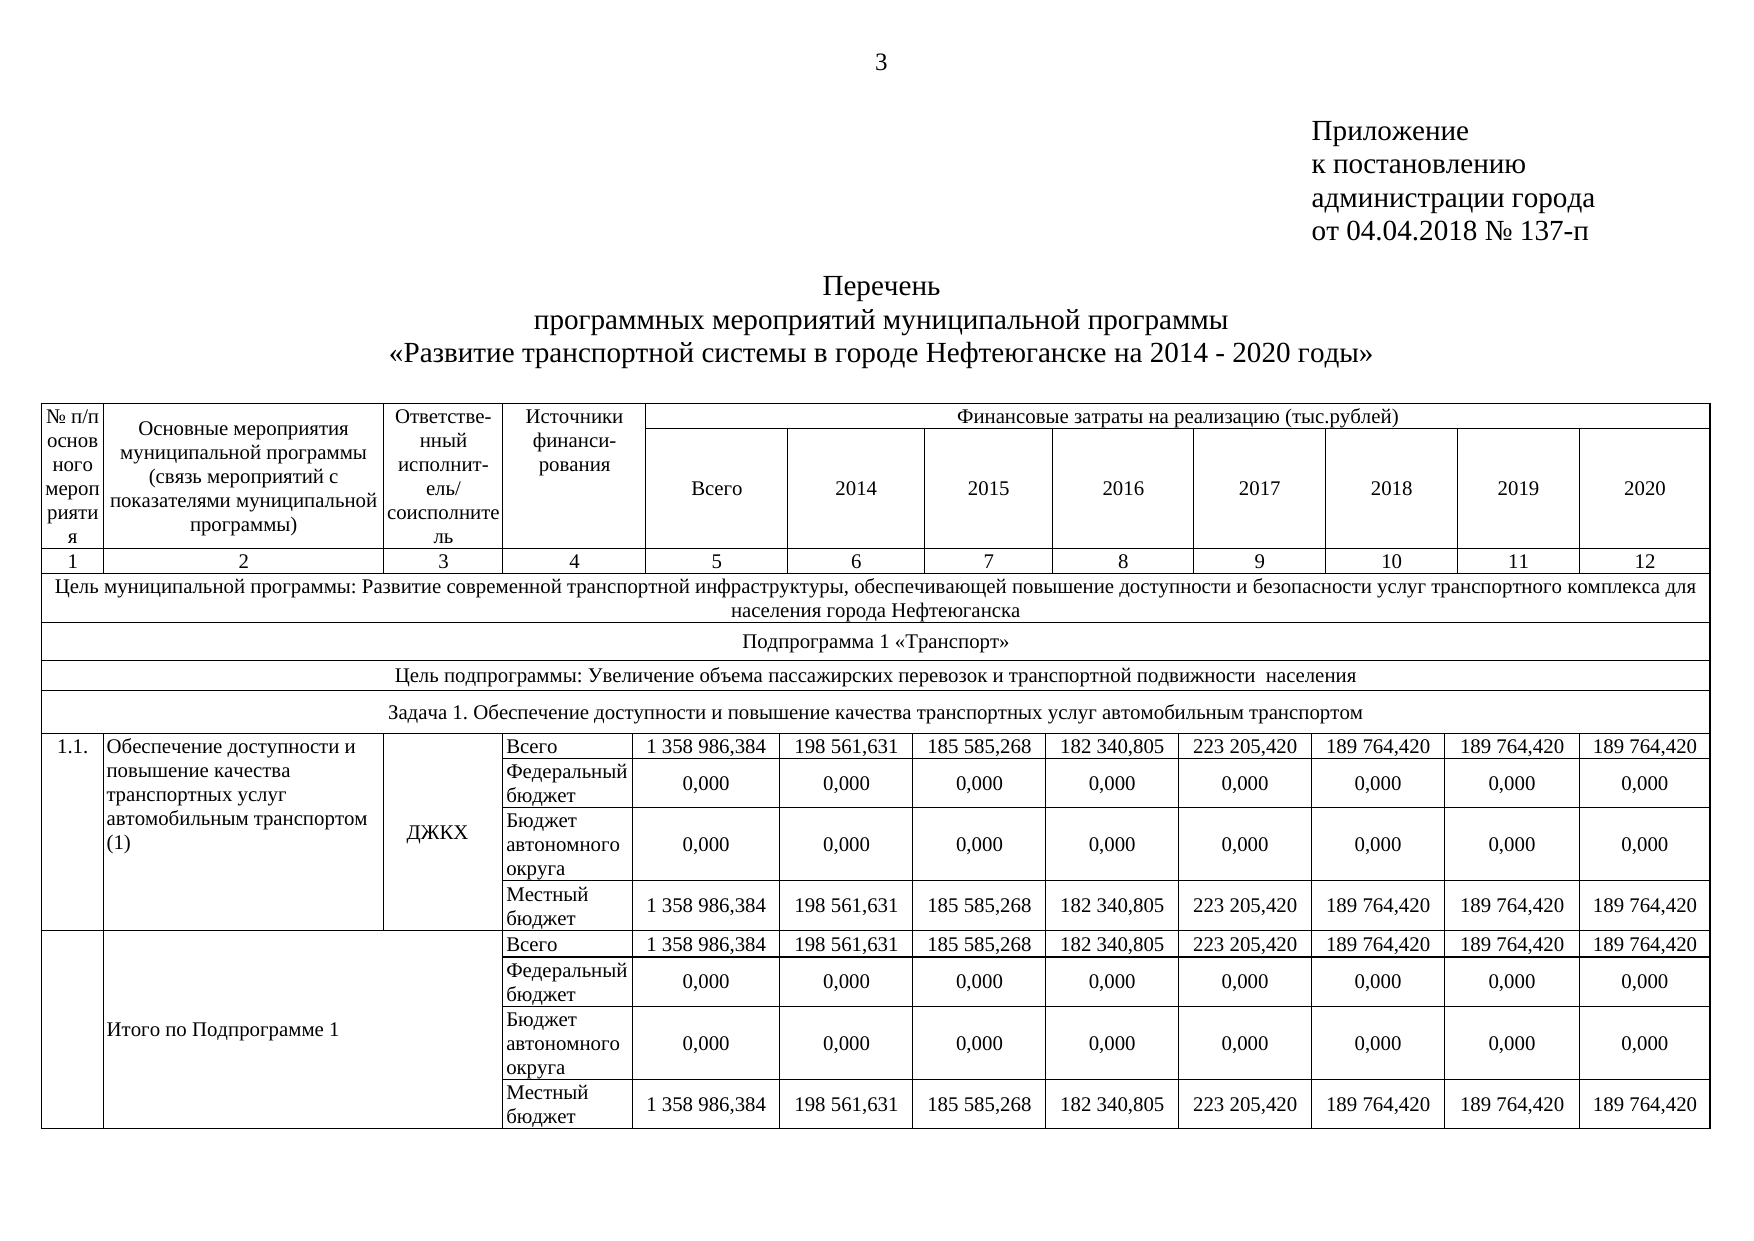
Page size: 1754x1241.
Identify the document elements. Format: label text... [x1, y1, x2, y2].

table_cell 4 [503, 549, 645, 573]
table_cell 0,000 [1179, 808, 1311, 880]
text программных мероприятий муниципальной программы [56, 302, 1706, 335]
table_header Финансовые затраты на реализацию (тыс.рублей) [646, 404, 1709, 428]
table_cell 189 764,420 [1312, 734, 1444, 758]
table_cell 189 764,420 [1580, 734, 1709, 758]
table_cell 2017 [1194, 429, 1325, 548]
table_cell 185 585,268 [913, 734, 1045, 758]
table_cell 198 561,631 [780, 734, 912, 758]
table_cell Цель муниципальной программы: Развитие современной транспортной инфраструктуры, обеспечивающей повышение доступности и безопасности услуг транспортного комплекса для населения города Нефтеюганска [42, 574, 1709, 622]
table_cell 0,000 [1580, 759, 1709, 807]
table_cell 182 340,805 [1046, 734, 1178, 758]
table_cell 2019 [1458, 429, 1579, 548]
table_cell 3 [384, 549, 502, 573]
table_cell Подпрограмма 1 «Транспорт» [42, 623, 1709, 659]
table_cell Всего [503, 734, 632, 758]
table_cell 223 205,420 [1179, 1080, 1311, 1128]
table_cell Всего [646, 429, 787, 548]
table_cell 189 764,420 [1580, 1080, 1709, 1128]
table_cell 189 764,420 [1445, 931, 1579, 956]
table_cell Федеральный бюджет [503, 759, 632, 807]
table_cell 0,000 [1046, 958, 1178, 1006]
table_cell 0,000 [913, 808, 1045, 880]
table_cell 189 764,420 [1312, 1080, 1444, 1128]
table_cell ДЖКХ [384, 734, 502, 929]
table_cell Задача 1. Обеспечение доступности и повышение качества транспортных услуг автомобильным транспортом [42, 691, 1709, 733]
table_cell 6 [788, 549, 924, 573]
table_cell 0,000 [1312, 1007, 1444, 1079]
table_cell 0,000 [780, 759, 912, 807]
table_cell 0,000 [780, 958, 912, 1006]
table_header Источники финанси-рования [503, 404, 645, 548]
table_cell 189 764,420 [1445, 734, 1579, 758]
table_cell 0,000 [1580, 958, 1709, 1006]
table_cell 0,000 [1046, 808, 1178, 880]
table_cell 0,000 [1445, 759, 1579, 807]
table_cell 182 340,805 [1046, 1080, 1178, 1128]
table_cell 1 358 986,384 [633, 734, 779, 758]
table_cell Бюджет автономного округа [503, 1007, 632, 1079]
table_cell Обеспечение доступности и повышение качества транспортных услуг автомобильным транспортом (1) [104, 734, 383, 929]
table_cell Федеральный бюджет [503, 958, 632, 1006]
text Перечень [56, 268, 1706, 302]
table_cell Цель подпрограммы: Увеличение объема пассажирских перевозок и транспортной подвижности населения [42, 661, 1709, 690]
table_cell 0,000 [1312, 958, 1444, 1006]
table_cell 0,000 [1179, 1007, 1311, 1079]
table_cell 1.1. [42, 734, 103, 929]
table_cell 189 764,420 [1445, 881, 1579, 929]
text администрации города [1311, 180, 1706, 213]
table_header № п/п основного мероприятия [42, 404, 103, 548]
table_header Основные мероприятия муниципальной программы (связь мероприятий с показателями муниципальной программы) [104, 404, 383, 548]
table_cell 0,000 [1179, 958, 1311, 1006]
table_cell 2015 [925, 429, 1052, 548]
table_cell 1 358 986,384 [633, 931, 779, 956]
table_cell 0,000 [633, 958, 779, 1006]
table_cell 189 764,420 [1580, 931, 1709, 956]
table_cell 189 764,420 [1312, 881, 1444, 929]
table_cell 2016 [1053, 429, 1193, 548]
text «Развитие транспортной системы в городе Нефтеюганске на 2014 - 2020 годы» [56, 335, 1706, 369]
table_cell 0,000 [633, 1007, 779, 1079]
text Приложение [1311, 113, 1706, 146]
table_cell 8 [1053, 549, 1193, 573]
table_cell 0,000 [1312, 759, 1444, 807]
table_cell Местный бюджет [503, 881, 632, 929]
table_cell 0,000 [633, 759, 779, 807]
table_cell 0,000 [1445, 1007, 1579, 1079]
table_cell 223 205,420 [1179, 881, 1311, 929]
table_cell 12 [1580, 549, 1709, 573]
table_cell 0,000 [1312, 808, 1444, 880]
table_cell 0,000 [1445, 808, 1579, 880]
table_cell 1 358 986,384 [633, 881, 779, 929]
table_cell 189 764,420 [1445, 1080, 1579, 1128]
table_cell 0,000 [913, 958, 1045, 1006]
table_cell 0,000 [633, 808, 779, 880]
table_cell 2014 [788, 429, 924, 548]
table_cell Местный бюджет [503, 1080, 632, 1128]
table_cell Бюджет автономного округа [503, 808, 632, 880]
table_cell 10 [1326, 549, 1457, 573]
table_cell 9 [1194, 549, 1325, 573]
table_cell 0,000 [780, 808, 912, 880]
table_cell 7 [925, 549, 1052, 573]
text к постановлению [1311, 146, 1706, 180]
table_cell 5 [646, 549, 787, 573]
table_cell 0,000 [913, 1007, 1045, 1079]
text от 04.04.2018 № 137-п [1311, 213, 1706, 247]
table_cell 198 561,631 [780, 1080, 912, 1128]
table_cell 182 340,805 [1046, 881, 1178, 929]
table_cell 2018 [1326, 429, 1457, 548]
table_cell 2020 [1580, 429, 1709, 548]
table_cell 223 205,420 [1179, 931, 1311, 956]
table_cell 2 [104, 549, 383, 573]
table_cell 185 585,268 [913, 881, 1045, 929]
table_cell 0,000 [1046, 759, 1178, 807]
table_cell 1 358 986,384 [633, 1080, 779, 1128]
table_cell Итого по Подпрограмме 1 [104, 931, 502, 1128]
table_cell 223 205,420 [1179, 734, 1311, 758]
table_cell 198 561,631 [780, 931, 912, 956]
table_cell 198 561,631 [780, 881, 912, 929]
table_cell 0,000 [1580, 808, 1709, 880]
table_cell Всего [503, 931, 632, 956]
table_cell 11 [1458, 549, 1579, 573]
table_cell 0,000 [1179, 759, 1311, 807]
table_cell 185 585,268 [913, 1080, 1045, 1128]
table_cell 0,000 [1580, 1007, 1709, 1079]
table_cell 1 [42, 549, 103, 573]
table_cell 0,000 [1046, 1007, 1178, 1079]
table_cell 189 764,420 [1312, 931, 1444, 956]
table_cell 0,000 [913, 759, 1045, 807]
table_cell 0,000 [1445, 958, 1579, 1006]
table_cell 189 764,420 [1580, 881, 1709, 929]
table_cell [42, 931, 103, 1128]
table_cell 182 340,805 [1046, 931, 1178, 956]
table_cell 0,000 [780, 1007, 912, 1079]
table_cell 185 585,268 [913, 931, 1045, 956]
table_header Ответстве-нный исполнит-ель/ соисполнитель [384, 404, 502, 548]
